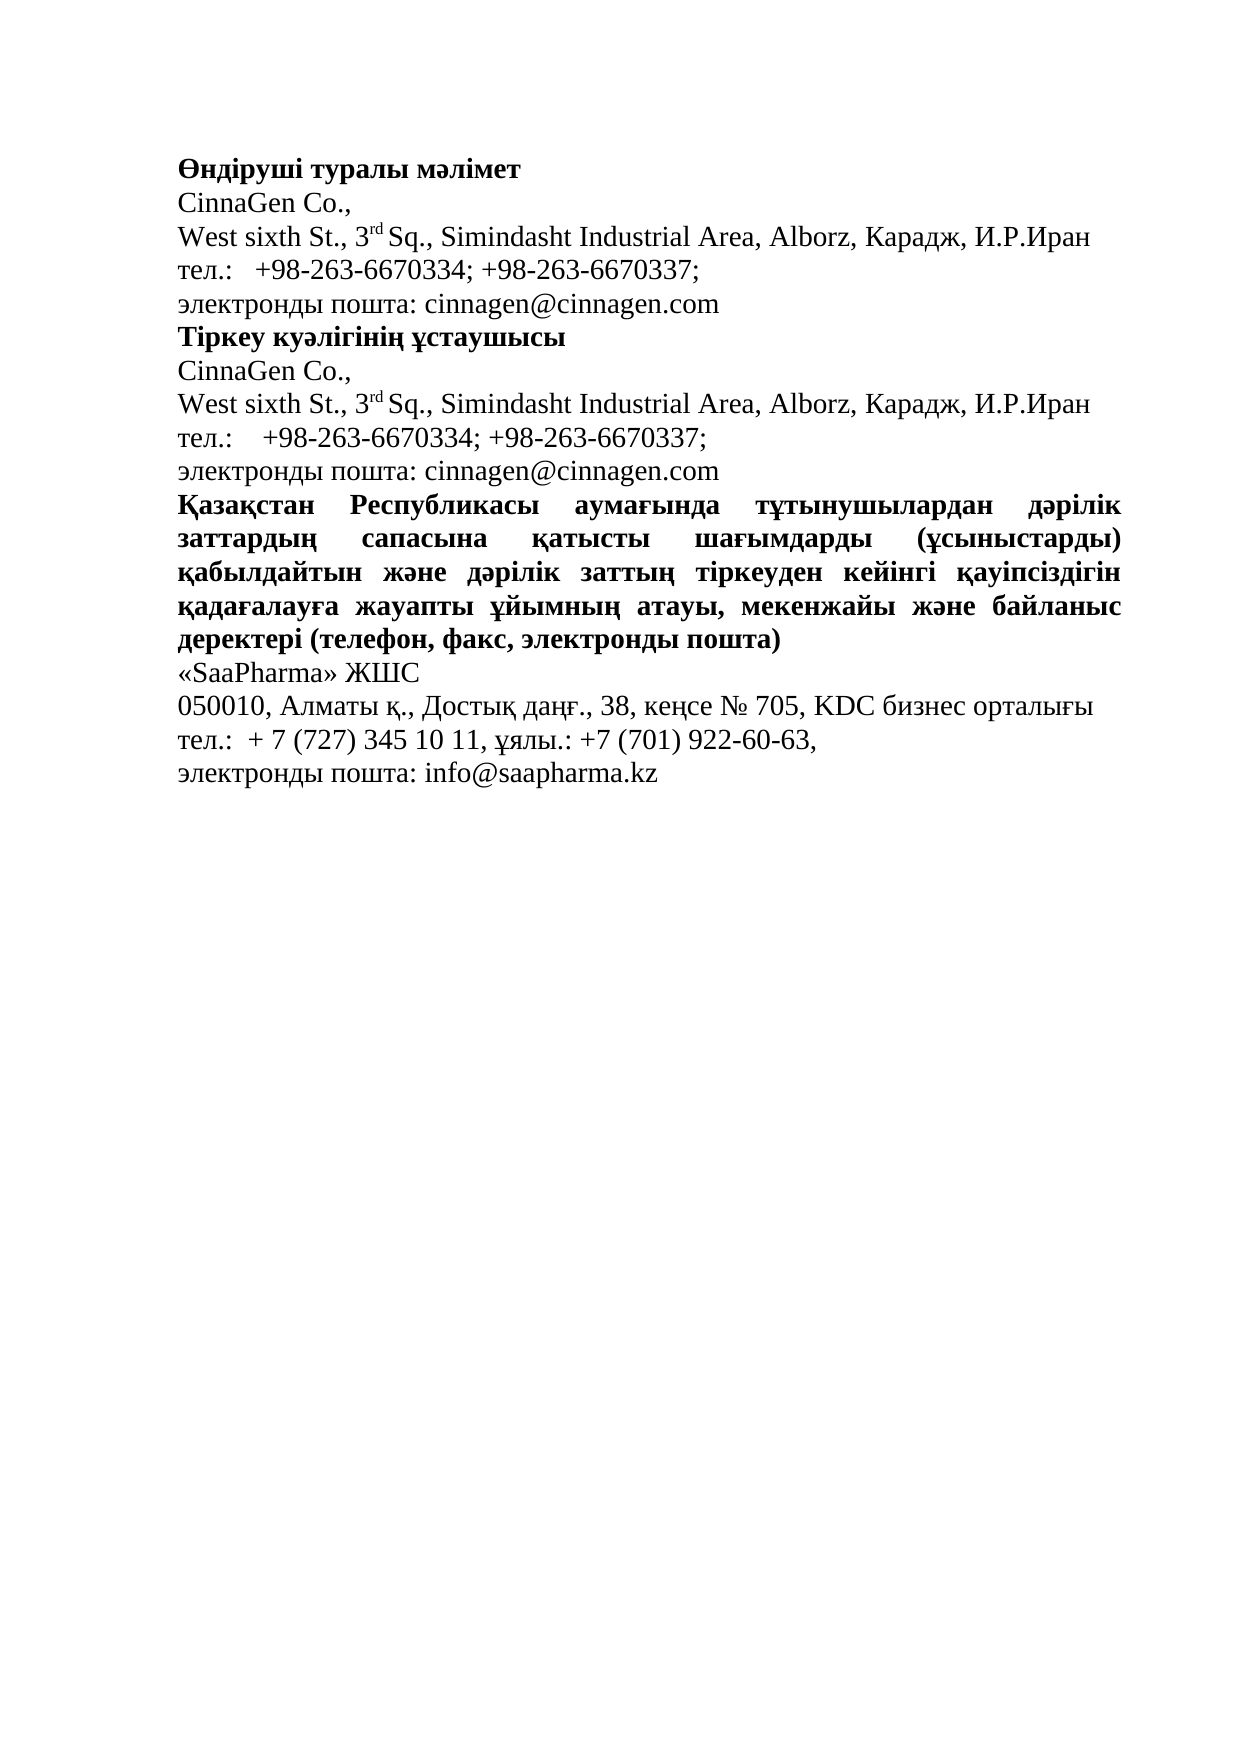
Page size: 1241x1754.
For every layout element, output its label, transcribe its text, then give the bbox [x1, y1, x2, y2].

text Өндіруші туралы мәлімет [177, 152, 1122, 185]
text Тіркеу куәлігінің ұстаушысы [177, 319, 1122, 353]
text электронды пошта: cinnagen@cinnagen.com [177, 453, 1122, 487]
text CinnaGen Co., [177, 185, 1122, 219]
text CinnaGen Co., [177, 353, 1122, 386]
text электронды пошта: cinnagen@cinnagen.com [177, 286, 1122, 319]
text тел.: +98-263-6670334; +98-263-6670337; [177, 420, 1122, 453]
text West sixth St., 3rd Sq., Simindasht Industrial Area, Alborz, Карадж, И.Р.Иран [177, 386, 1122, 420]
text тел.: + 7 (727) 345 10 11, ұялы.: +7 (701) 922-60-63, [177, 722, 1122, 755]
text «SaaPharma» ЖШС [177, 655, 1122, 688]
text Қазақстан Республикасы аумағында тұтынушылардан дәрілік заттардың сапасына қатысты шағымдарды (ұсыныстарды) қабылдайтын және дәрілік заттың тіркеуден кейінгі қауіпсіздігін қадағалауға жауапты ұйымның атауы, мекенжайы және байланыс деректері (телефон, факс, электронды пошта) [177, 487, 1122, 655]
text 050010, Алматы қ., Достық даңғ., 38, кеңсе № 705, KDC бизнес орталығы [177, 688, 1122, 722]
text тел.: +98-263-6670334; +98-263-6670337; [177, 252, 1122, 286]
text электронды пошта: info@saapharma.kz [177, 755, 1122, 789]
text West sixth St., 3rd Sq., Simindasht Industrial Area, Alborz, Карадж, И.Р.Иран [177, 219, 1122, 252]
